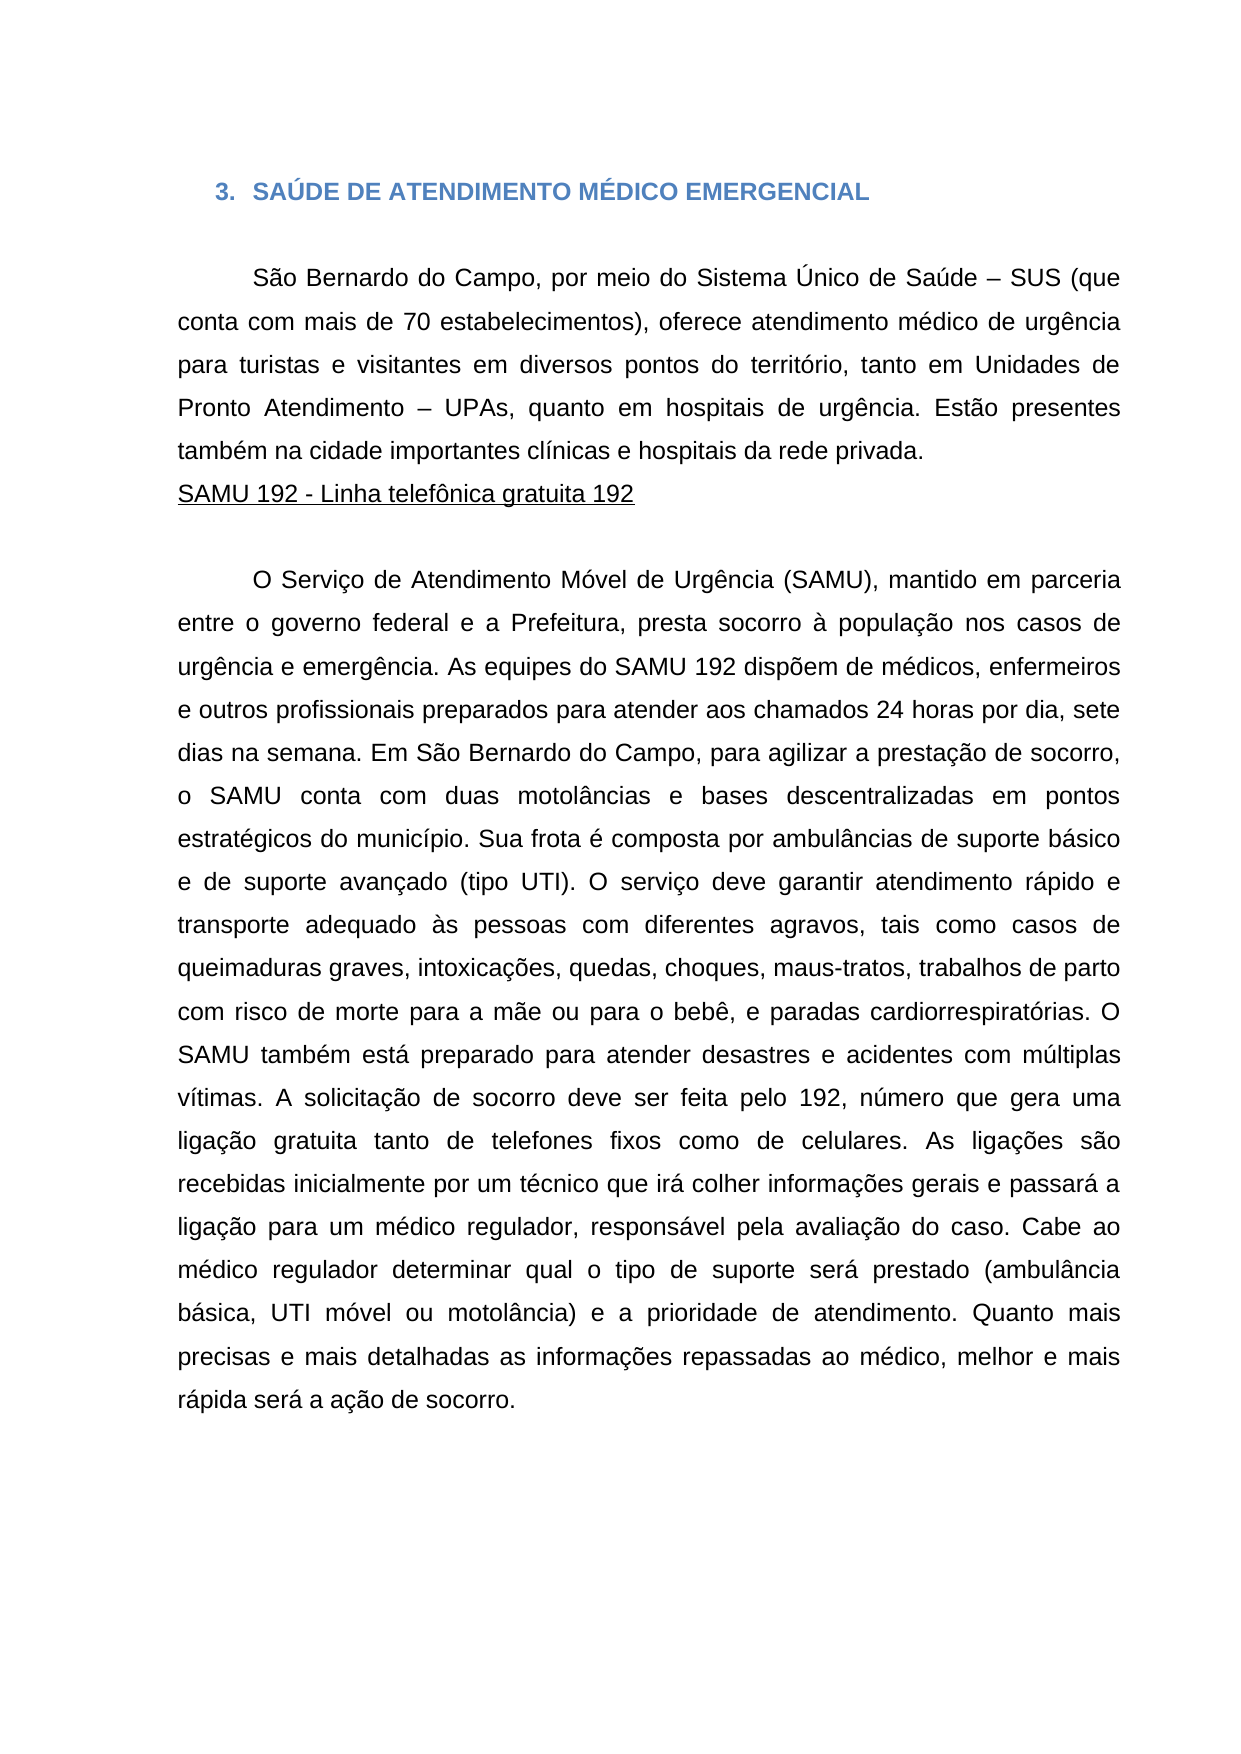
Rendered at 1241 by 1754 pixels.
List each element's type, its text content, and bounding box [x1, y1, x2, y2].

list SAÚDE DE ATENDIMENTO MÉDICO EMERGENCIAL [215, 177, 1122, 206]
text SAMU 192 - Linha telefônica gratuita 192 [177, 479, 1122, 508]
text O Serviço de Atendimento Móvel de Urgência (SAMU), mantido em parceria entre o governo federal e a Prefeitura, presta socorro à população nos casos de urgência e emergência. As equipes do SAMU 192 dispõem de médicos, enfermeiros e outros profissionais preparados para atender aos chamados 24 horas por dia, sete dias na semana. Em São Bernardo do Campo, para agilizar a prestação de socorro, o SAMU conta com duas motolâncias e bases descentralizadas em pontos estratégicos do município. Sua frota é composta por ambulâncias de suporte básico e de suporte avançado (tipo UTI). O serviço deve garantir atendimento rápido e transporte adequado às pessoas com diferentes agravos, tais como casos de queimaduras graves, intoxicações, quedas, choques, maus-tratos, trabalhos de parto com risco de morte para a mãe ou para o bebê, e paradas cardiorrespiratórias. O SAMU também está preparado para atender desastres e acidentes com múltiplas vítimas. A solicitação de socorro deve ser feita pelo 192, número que gera uma ligação gratuita tanto de telefones fixos como de celulares. As ligações são recebidas inicialmente por um técnico que irá colher informações gerais e passará a ligação para um médico regulador, responsável pela avaliação do caso. Cabe ao médico regulador determinar qual o tipo de suporte será prestado (ambulância básica, UTI móvel ou motolância) e a prioridade de atendimento. Quanto mais precisas e mais detalhadas as informações repassadas ao médico, melhor e mais rápida será a ação de socorro. [177, 565, 1122, 1413]
text São Bernardo do Campo, por meio do Sistema Único de Saúde – SUS (que conta com mais de 70 estabelecimentos), oferece atendimento médico de urgência para turistas e visitantes em diversos pontos do território, tanto em Unidades de Pronto Atendimento – UPAs, quanto em hospitais de urgência. Estão presentes também na cidade importantes clínicas e hospitais da rede privada. [177, 263, 1122, 465]
